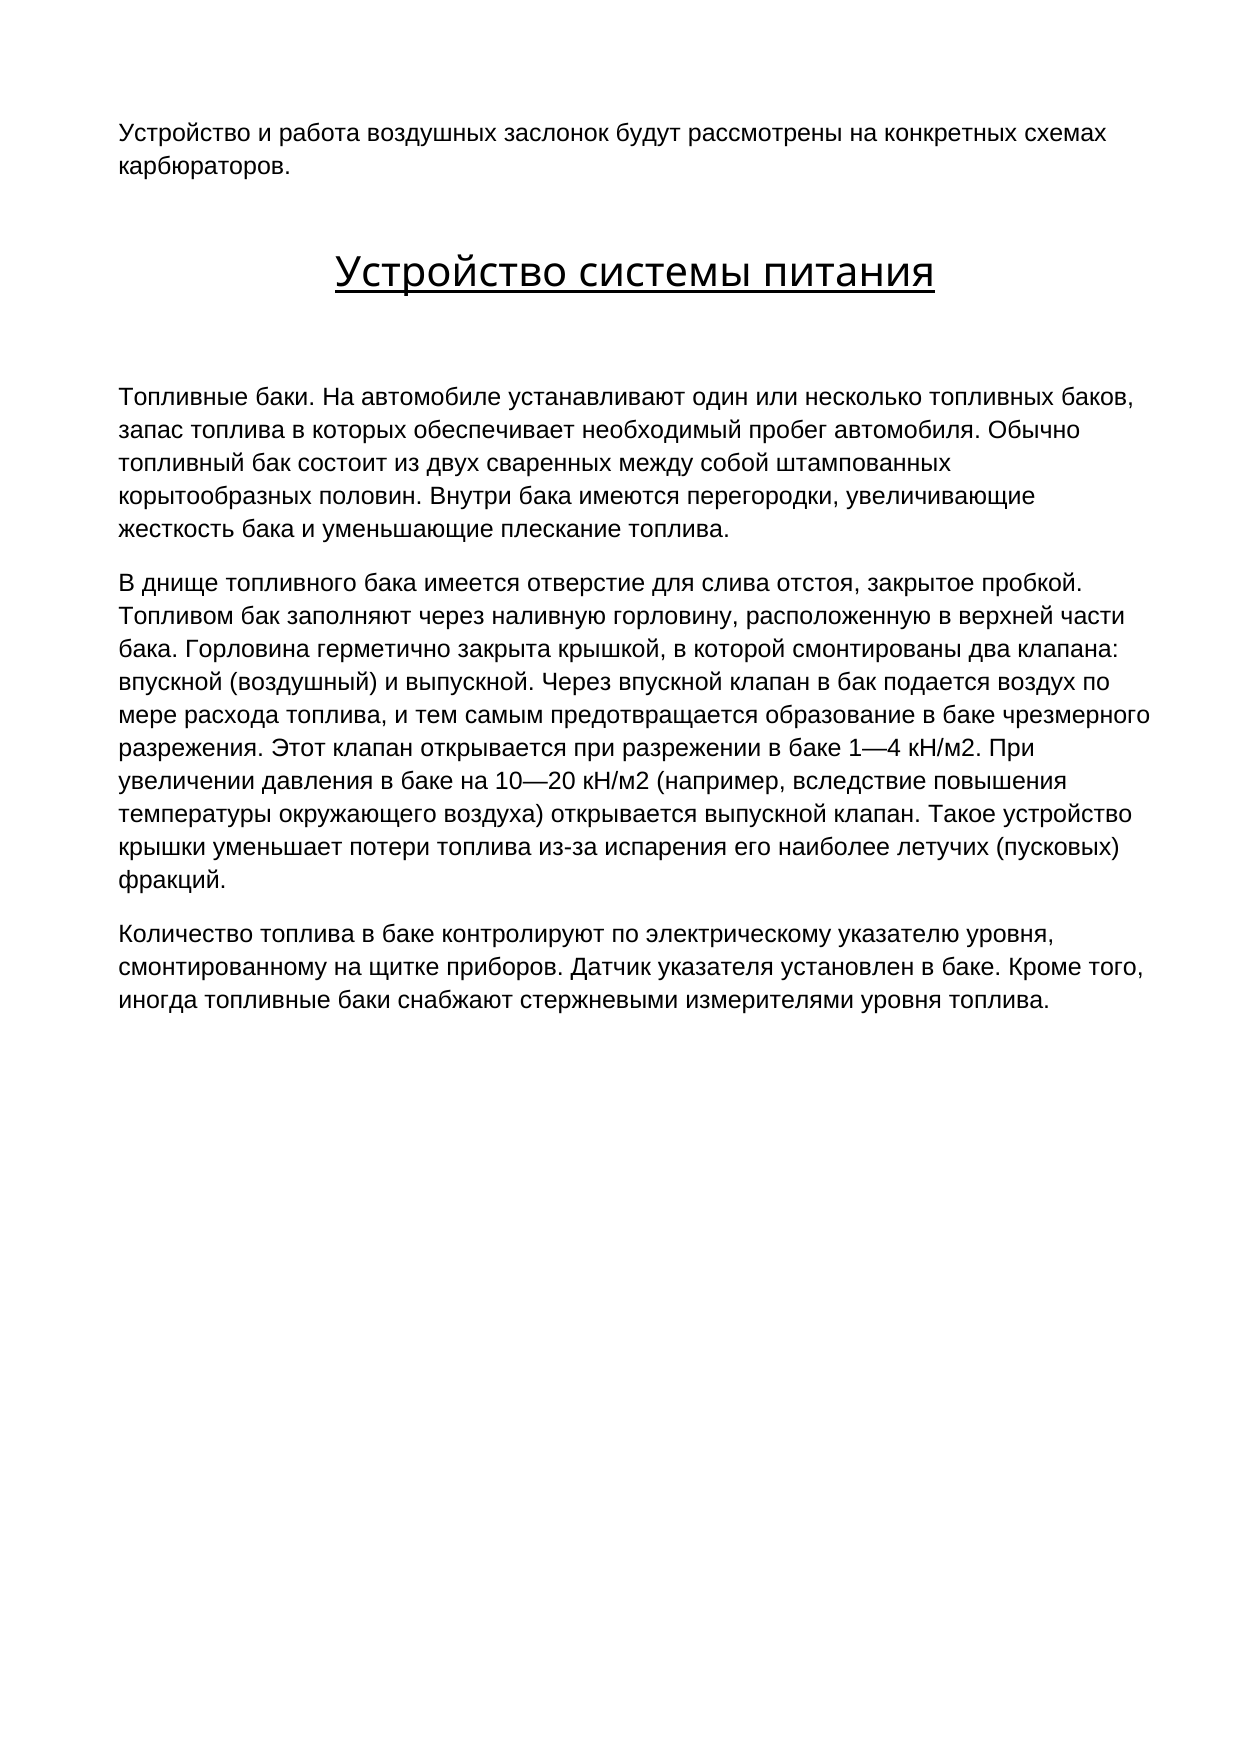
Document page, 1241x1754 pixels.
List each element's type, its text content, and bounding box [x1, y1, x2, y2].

text В днище топливного бака имеется отверстие для слива отстоя, закрытое пробкой. Топливом бак заполняют через наливную горловину, расположенную в верхней части бака. Горловина герметично закрыта крышкой, в которой смонтированы два клапана: впускной (воздушный) и выпускной. Через впускной клапан в бак подается воздух по мере расхода топлива, и тем самым предотвращается образование в баке чрезмерного разрежения. Этот клапан открывается при разрежении в баке 1—4 кН/м2. При увеличении давления в баке на 10—20 кН/м2 (например, вследствие повышения температуры окружающего воздуха) открывается выпускной клапан. Такое устройство крышки уменьшает потери топлива из-за испарения его наиболее летучих (пусковых) фракций. [118, 568, 1152, 894]
text Количество топлива в баке контролируют по электрическому указателю уровня, смонтированному на щитке приборов. Датчик указателя установлен в баке. Кроме того, иногда топливные баки снабжают стержневыми измерителями уровня топлива. [118, 919, 1152, 1014]
text Устройство и работа воздушных заслонок будут рассмотрены на конкретных схемах карбюраторов. [118, 118, 1152, 180]
text Устройство системы питания [118, 205, 1152, 299]
text Топливные баки. На автомобиле устанавливают один или несколько топливных баков, запас топлива в которых обеспечивает необходимый пробег автомобиля. Обычно топливный бак состоит из двух сваренных между собой штампованных корытообразных половин. Внутри бака имеются перегородки, увеличивающие жесткость бака и уменьшающие плескание топлива. [118, 382, 1152, 543]
